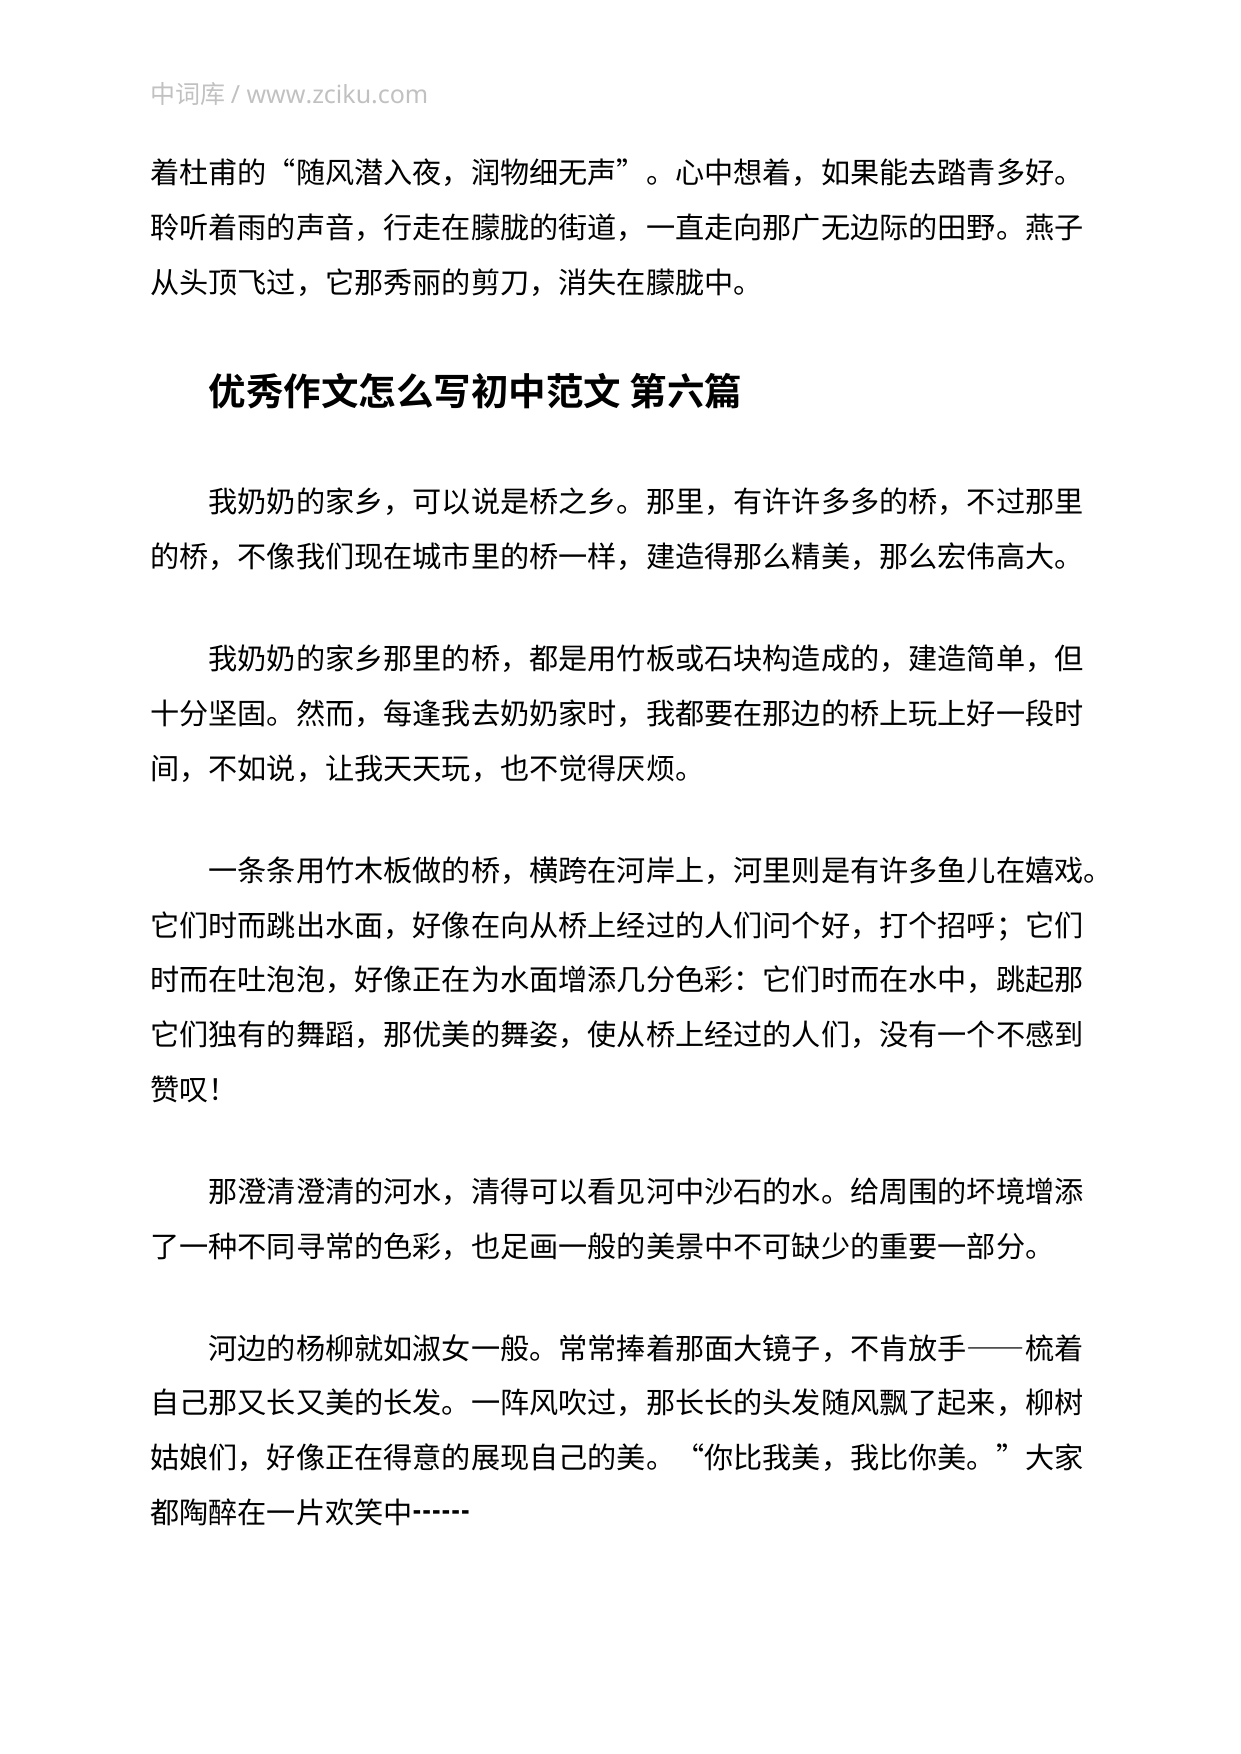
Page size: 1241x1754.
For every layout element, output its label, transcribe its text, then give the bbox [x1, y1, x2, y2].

text 一条条用竹木板做的桥，横跨在河岸上，河里则是有许多鱼儿在嬉戏。它们时而跳出水面，好像在向从桥上经过的人们问个好，打个招呼；它们时而在吐泡泡，好像正在为水面增添几分色彩：它们时而在水中，跳起那它们独有的舞蹈，那优美的舞姿，使从桥上经过的人们，没有一个不感到赞叹！ [150, 847, 1090, 1109]
text 我奶奶的家乡，可以说是桥之乡。那里，有许许多多的桥，不过那里的桥，不像我们现在城市里的桥一样，建造得那么精美，那么宏伟高大。 [150, 479, 1090, 576]
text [150, 150, 1090, 302]
text 优秀作文怎么写初中范文 第六篇 [150, 362, 1090, 416]
text 河边的杨柳就如淑女一般。常常捧着那面大镜子，不肯放手——梳着自己那又长又美的长发。一阵风吹过，那长长的头发随风飘了起来，柳树姑娘们，好像正在得意的展现自己的美。“你比我美，我比你美。”大家都陶醉在一片欢笑中┅┅ [150, 1325, 1090, 1532]
text 那澄清澄清的河水，清得可以看见河中沙石的水。给周围的坏境增添了一种不同寻常的色彩，也足画一般的美景中不可缺少的重要一部分。 [150, 1168, 1090, 1266]
text 我奶奶的家乡那里的桥，都是用竹板或石块构造成的，建造简单，但十分坚固。然而，每逢我去奶奶家时，我都要在那边的桥上玩上好一段时间，不如说，让我天天玩，也不觉得厌烦。 [150, 636, 1090, 788]
